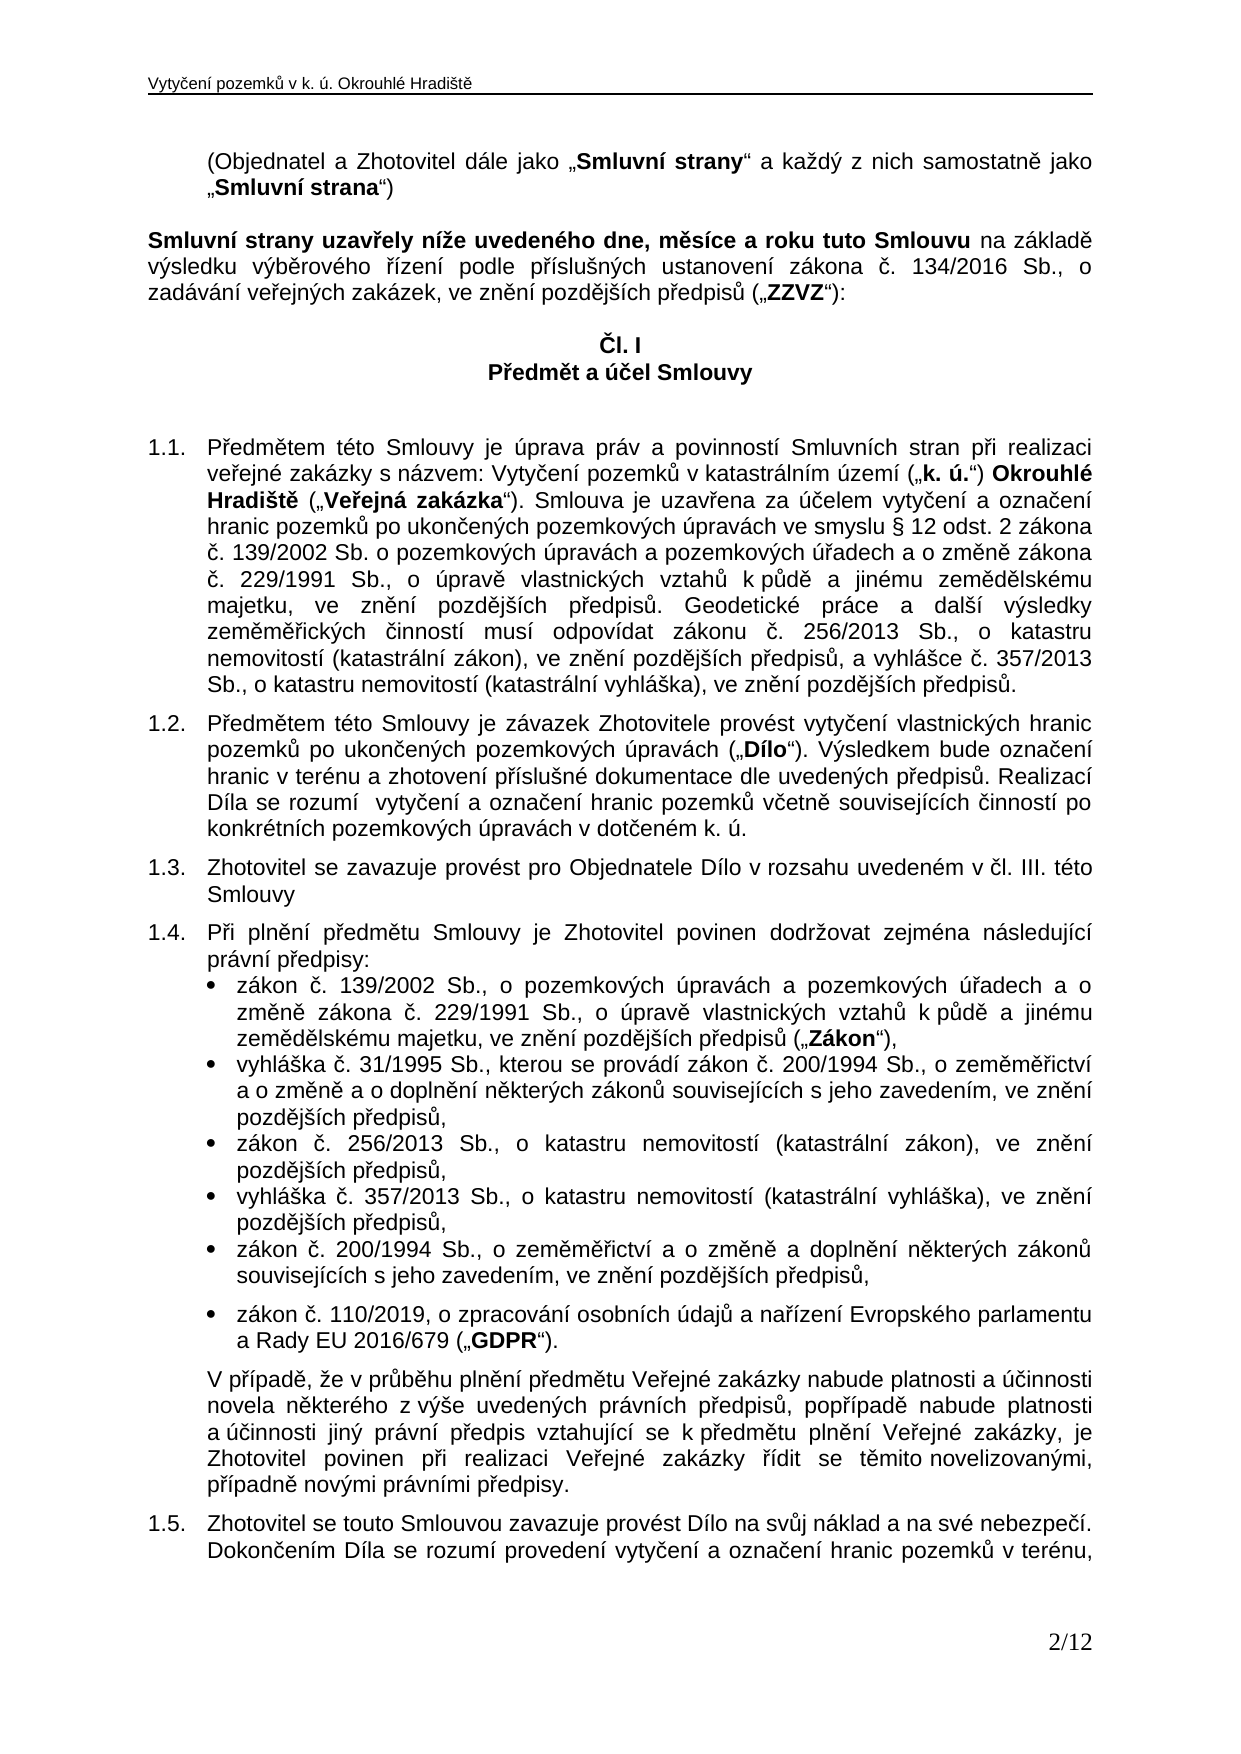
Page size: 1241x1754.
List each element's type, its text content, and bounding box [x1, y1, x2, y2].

subtitle Předmět a účel Smlouvy [148, 358, 1093, 385]
list zákon č. 200/1994 Sb., o zeměměřictví a o změně a doplnění některých zákonů souvisejících s jeho zavedením, ve znění pozdějších předpisů, [207, 1236, 1093, 1288]
list zákon č. 139/2002 Sb., o pozemkových úpravách a pozemkových úřadech a o změně zákona č. 229/1991 Sb., o úpravě vlastnických vztahů k půdě a jinému zemědělskému majetku, ve znění pozdějších předpisů („Zákon“), [207, 972, 1093, 1051]
list vyhláška č. 357/2013 Sb., o katastru nemovitostí (katastrální vyhláška), ve znění pozdějších předpisů, [207, 1183, 1093, 1236]
list zákon č. 256/2013 Sb., o katastru nemovitostí (katastrální zákon), ve znění pozdějších předpisů, [207, 1130, 1093, 1183]
text Smluvní strany uzavřely níže uvedeného dne, měsíce a roku tuto Smlouvu na základě výsledku výběrového řízení podle příslušných ustanovení zákona č. 134/2016 Sb., o zadávání veřejných zakázek, ve znění pozdějších předpisů („ZZVZ“): [148, 227, 1093, 306]
list vyhláška č. 31/1995 Sb., kterou se provádí zákon č. 200/1994 Sb., o zeměměřictví a o změně a o doplnění některých zákonů souvisejících s jeho zavedením, ve znění pozdějších předpisů, [207, 1051, 1093, 1130]
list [148, 1510, 1093, 1563]
list Předmětem této Smlouvy je úprava práv a povinností Smluvních stran při realizaci veřejné zakázky s názvem: Vytyčení pozemků v katastrálním území („k. ú.“) Okrouhlé Hradiště („Veřejná zakázka“). Smlouva je uzavřena za účelem vytyčení a označení hranic pozemků po ukončených pozemkových úpravách ve smyslu § 12 odst. 2 zákona č. 139/2002 Sb. o pozemkových úpravách a pozemkových úřadech a o změně zákona č. 229/1991 Sb., o úpravě vlastnických vztahů k půdě a jinému zemědělskému majetku, ve znění pozdějších předpisů. Geodetické práce a další výsledky zeměměřických činností musí odpovídat zákonu č. 256/2013 Sb., o katastru nemovitostí (katastrální zákon), ve znění pozdějších předpisů, a vyhlášce č. 357/2013 Sb., o katastru nemovitostí (katastrální vyhláška), ve znění pozdějších předpisů. [148, 434, 1093, 697]
subtitle Čl. I [148, 332, 1093, 358]
text (Objednatel a Zhotovitel dále jako „Smluvní strany“ a každý z nich samostatně jako „Smluvní strana“) [207, 148, 1093, 200]
text V případě, že v průběhu plnění předmětu Veřejné zakázky nabude platnosti a účinnosti novela některého z výše uvedených právních předpisů, popřípadě nabude platnosti a účinnosti jiný právní předpis vztahující se k předmětu plnění Veřejné zakázky, je Zhotovitel povinen při realizaci Veřejné zakázky řídit se těmito novelizovanými, případně novými právními předpisy. [148, 1366, 1093, 1498]
list Zhotovitel se zavazuje provést pro Objednatele Dílo v rozsahu uvedeném v čl. III. této Smlouvy [148, 854, 1093, 907]
list Předmětem této Smlouvy je závazek Zhotovitele provést vytyčení vlastnických hranic pozemků po ukončených pozemkových úpravách („Dílo“). Výsledkem bude označení hranic v terénu a zhotovení příslušné dokumentace dle uvedených předpisů. Realizací Díla se rozumí vytyčení a označení hranic pozemků včetně souvisejících činností po konkrétních pozemkových úpravách v dotčeném k. ú. [148, 710, 1093, 842]
list Při plnění předmětu Smlouvy je Zhotovitel povinen dodržovat zejména následující právní předpisy: [148, 919, 1093, 972]
list zákon č. 110/2019, o zpracování osobních údajů a nařízení Evropského parlamentu a Rady EU 2016/679 („GDPR“). [207, 1301, 1093, 1353]
